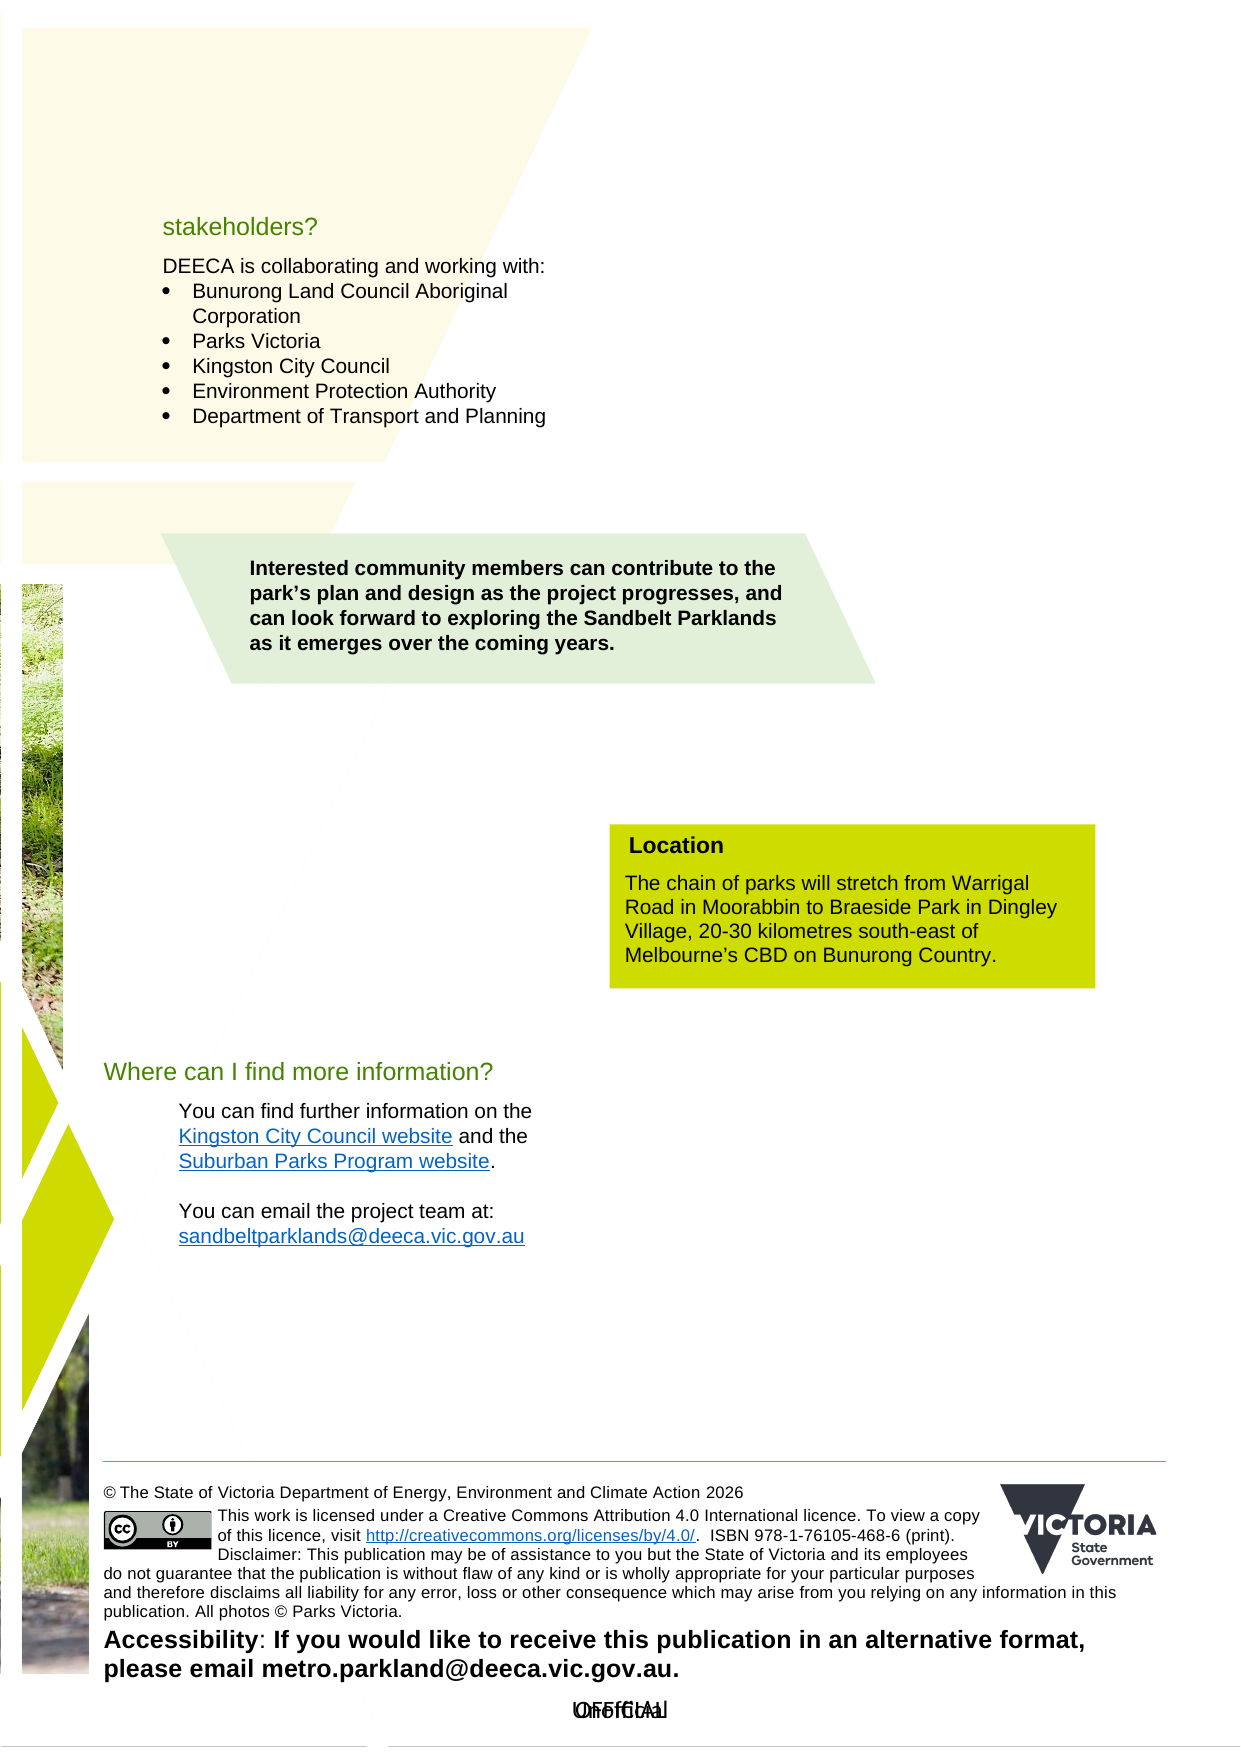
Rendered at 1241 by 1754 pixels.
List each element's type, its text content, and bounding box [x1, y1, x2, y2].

list Department of Transport and Planning [162, 403, 596, 428]
list Environment Protection Authority [162, 378, 596, 403]
subtitle Where can I find more information? [103, 1057, 626, 1086]
list Parks Victoria [162, 328, 596, 353]
text You can email the project team at: sandbeltparklands@deeca.vic.gov.au [178, 1198, 547, 1248]
list Kingston City Council [162, 353, 596, 378]
list DEECA is collaborating and working with: [162, 253, 596, 278]
list Bunurong Land Council Aboriginal Corporation [162, 278, 596, 328]
picture [0, 6, 1241, 1747]
table_header © The State of Victoria Department of Energy, Environment and Climate Action 2025 This work is licensed under a Creative Commons Attribution 4.0 International licence. To view a copy of this licence, visit http://creativecommons.org/licenses/by/4.0/. ISBN 978-1-76105-468-6 (print). Disclaimer: This publication may be of assistance to you but the State of Victoria and its employees do not guarantee that the publication is without flaw of any kind or is wholly appropriate for your particular purposes and therefore disclaims all liability for any error, loss or other consequence which may arise from you relying on any information in this publication. All photos © Parks Victoria. Accessibility: If you would like to receive this publication in an alternative format, please email metro.parkland@deeca.vic.gov.au. [103, 1462, 1166, 1708]
text You can find further information on the Kingston City Council website and the Suburban Parks Program website. [178, 1098, 547, 1173]
subtitle Who are the project partners and stakeholders? [162, 212, 626, 241]
